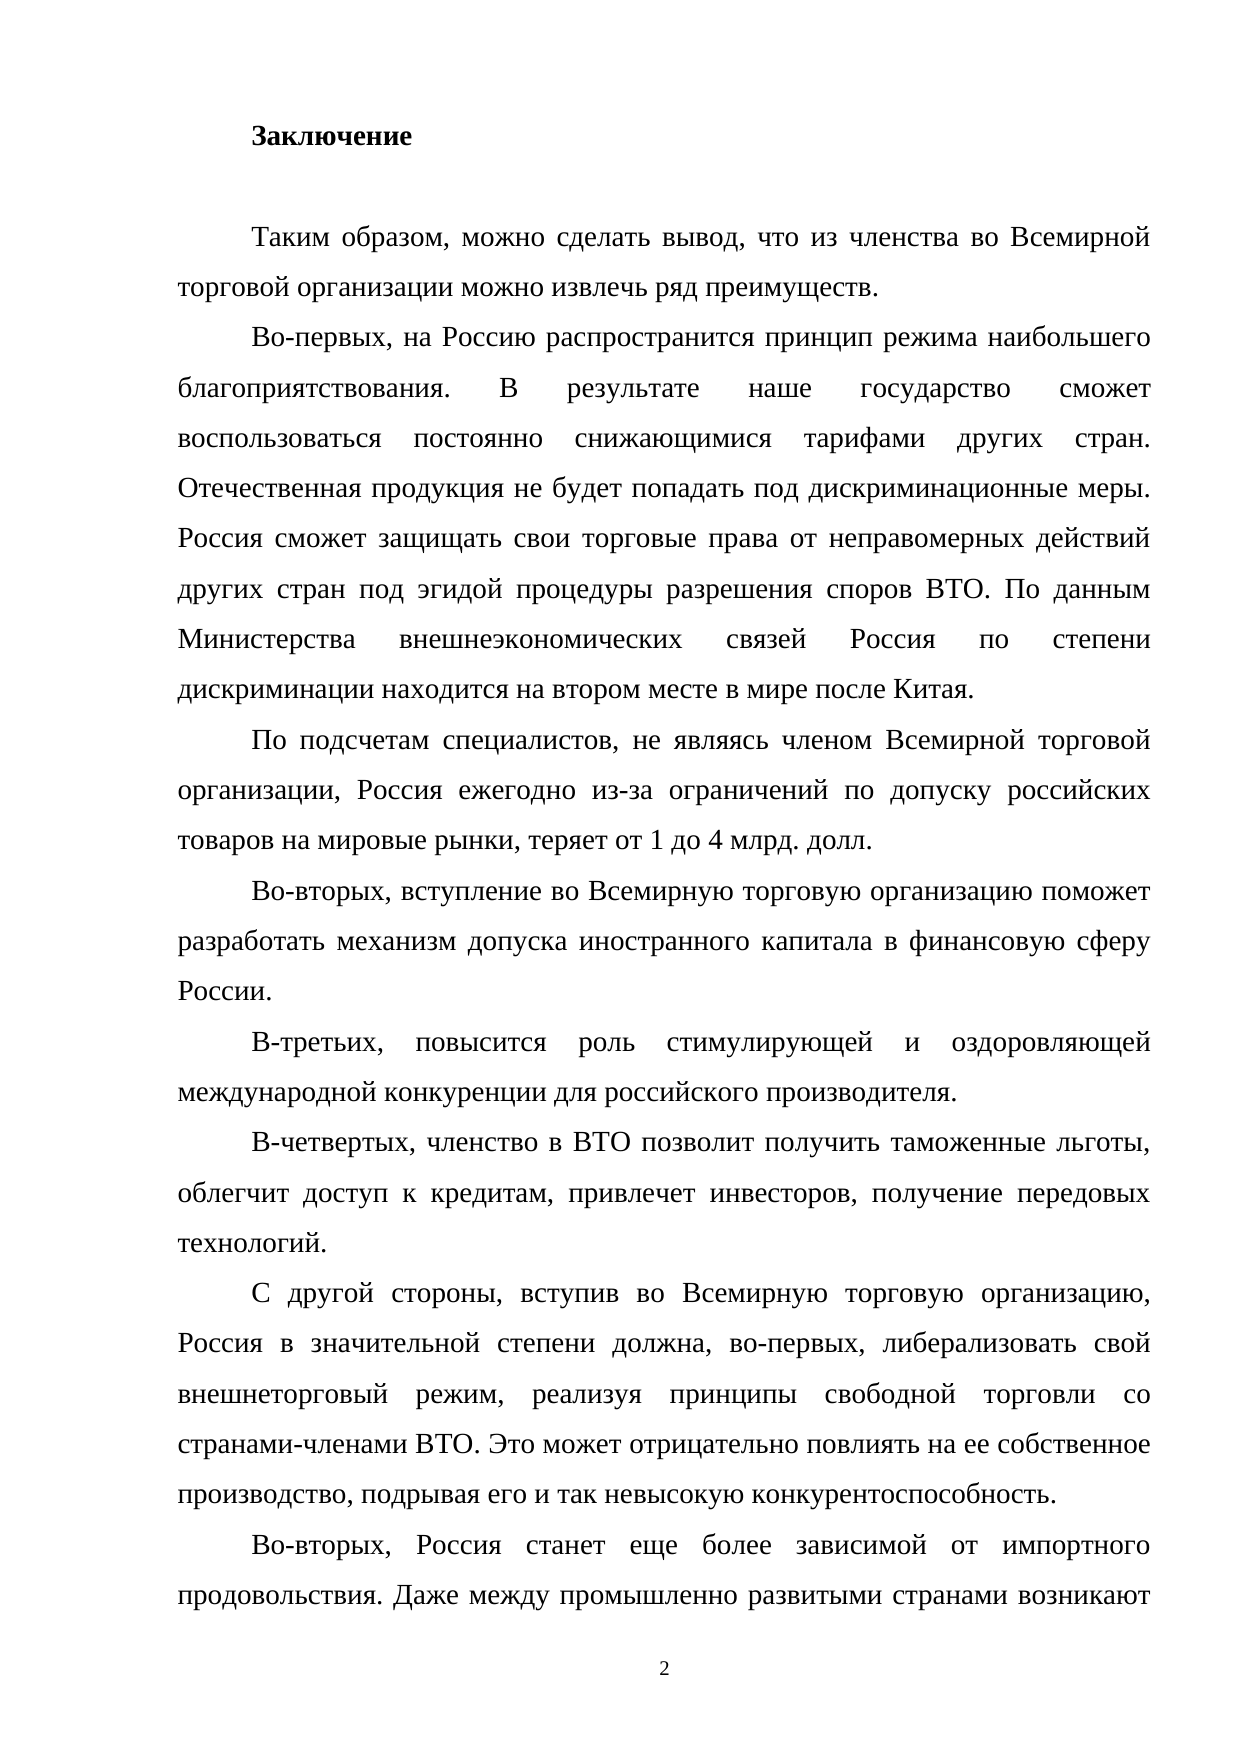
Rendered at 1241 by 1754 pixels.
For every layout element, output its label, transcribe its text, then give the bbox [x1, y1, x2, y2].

text По подсчетам специалистов, не являясь членом Всемирной торговой организации, Россия ежегодно из-за ограничений по допуску российских товаров на мировые рынки, теряет от 1 до 4 млрд. долл. [177, 722, 1152, 856]
text В-третьих, повысится роль стимулирующей и оздоровляющей международной конкуренции для российского производителя. [177, 1024, 1152, 1108]
text Во-вторых, вступление во Всемирную торговую организацию поможет разработать механизм допуска иностранного капитала в финансовую сферу России. [177, 873, 1152, 1007]
text В-четвертых, членство в ВТО позволит получить таможенные льготы, облегчит доступ к кредитам, привлечет инвесторов, получение передовых технологий. [177, 1124, 1152, 1258]
text С другой стороны, вступив во Всемирную торговую организацию, Россия в значительной степени должна, во-первых, либерализовать свой внешнеторговый режим, реализуя принципы свободной торговли со странами-членами ВТО. Это может отрицательно повлиять на ее собственное производство, подрывая его и так невысокую конкурентоспособность. [177, 1275, 1152, 1510]
text Во-первых, на Россию распространится принцип режима наибольшего благоприятствования. В результате наше государство сможет воспользоваться постоянно снижающимися тарифами других стран. Отечественная продукция не будет попадать под дискриминационные меры. Россия сможет защищать свои торговые права от неправомерных действий других стран под эгидой процедуры разрешения споров ВТО. По данным Министерства внешнеэкономических связей Россия по степени дискриминации находится на втором месте в мире после Китая. [177, 319, 1152, 705]
text Заключение [177, 118, 1152, 152]
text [177, 1527, 1152, 1611]
text Таким образом, можно сделать вывод, что из членства во Всемирной торговой организации можно извлечь ряд преимуществ. [177, 219, 1152, 303]
